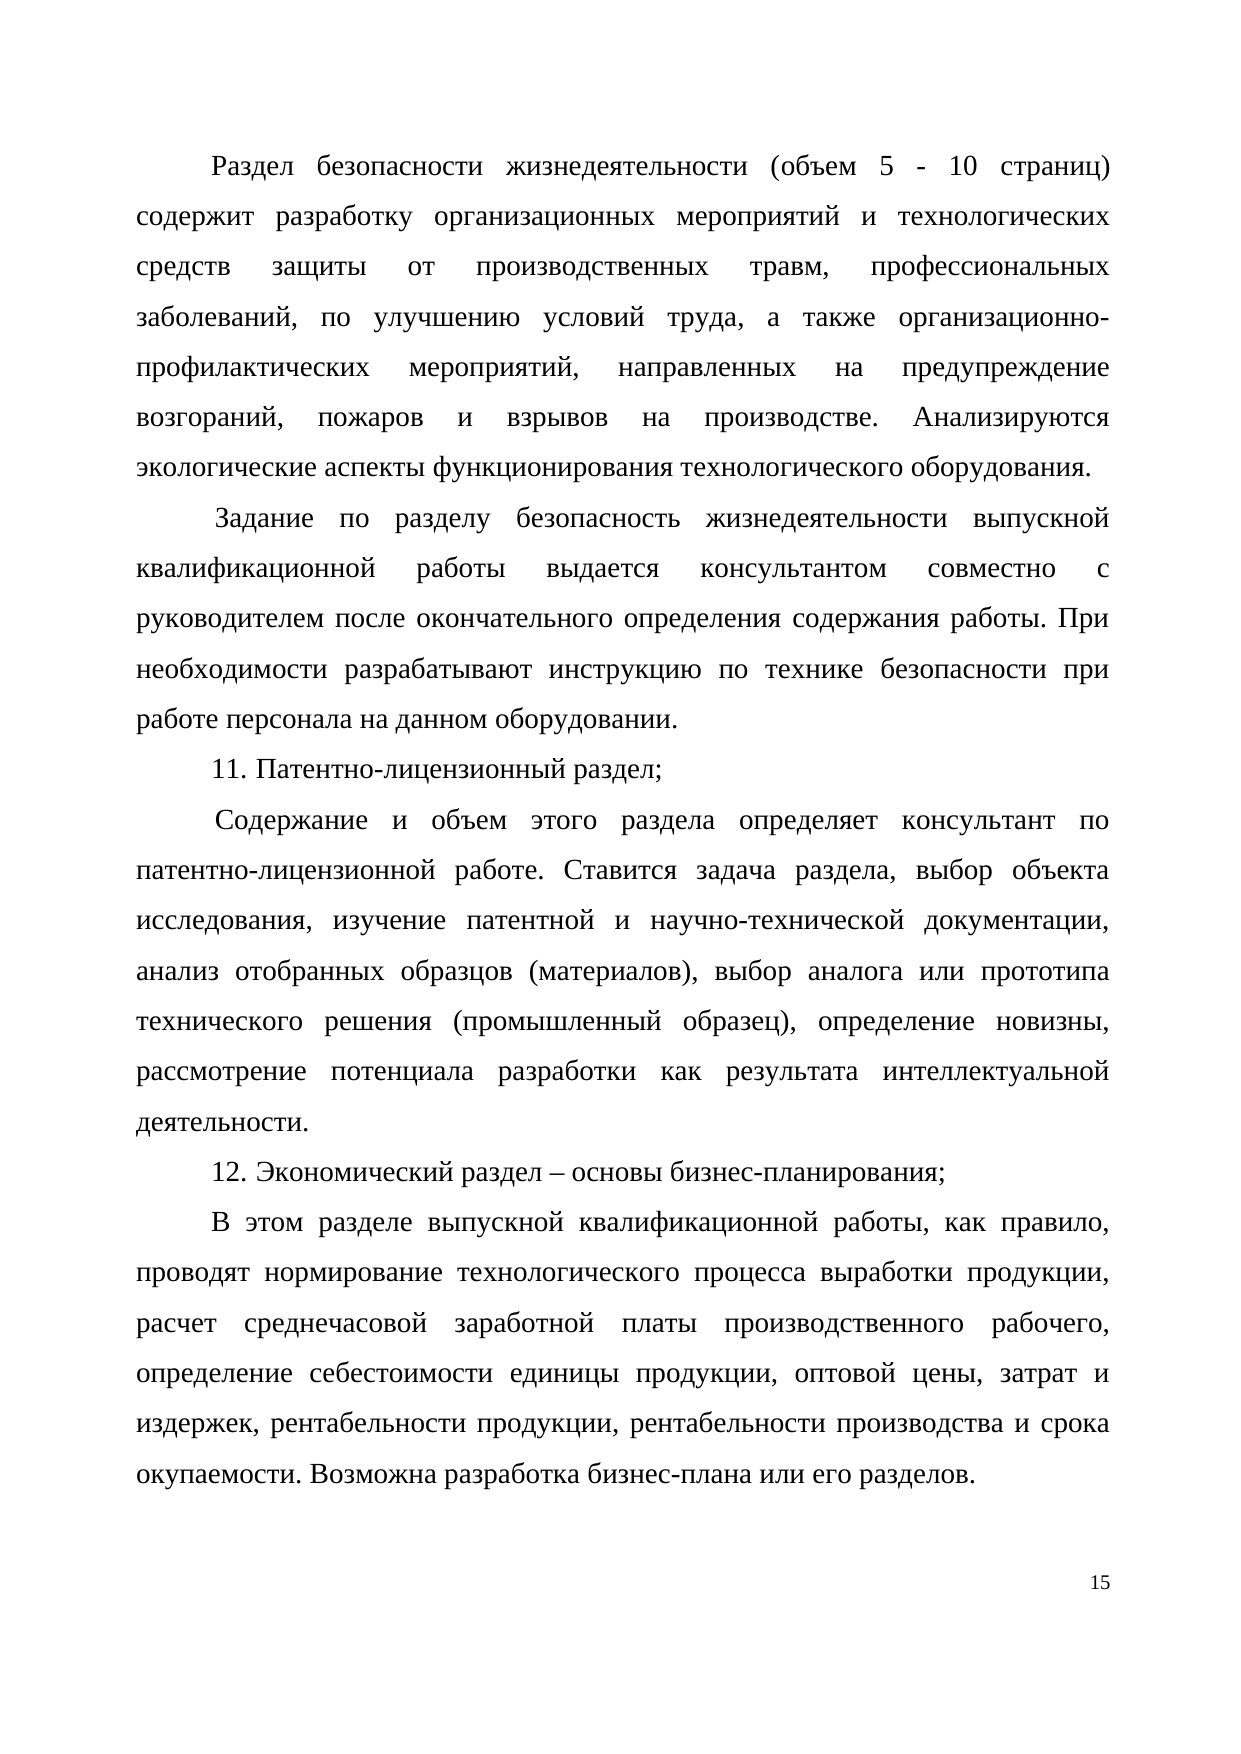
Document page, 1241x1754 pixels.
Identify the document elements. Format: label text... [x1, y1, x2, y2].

text Раздел безопасности жизнедеятельности (объем 5 - 10 страниц) содержит разработку организационных мероприятий и технологических средств защиты от производственных травм, профессиональных заболеваний, по улучшению условий труда, а также организационно-профилактических мероприятий, направленных на предупреждение возгораний, пожаров и взрывов на производстве. Анализируются экологические аспекты функционирования технологического оборудования. [136, 148, 1110, 483]
text В этом разделе выпускной квалификационной работы, как правило, проводят нормирование технологического процесса выработки продукции, расчет среднечасовой заработной платы производственного рабочего, определение себестоимости единицы продукции, оптовой цены, затрат и издержек, рентабельности продукции, рентабельности производства и срока окупаемости. Возможна разработка бизнес-плана или его разделов. [136, 1204, 1110, 1489]
list Экономический раздел – основы бизнес-планирования; [211, 1154, 1110, 1187]
text Задание по разделу безопасность жизнедеятельности выпускной квалификационной работы выдается консультантом совместно с руководителем после окончательного определения содержания работы. При необходимости разрабатывают инструкцию по технике безопасности при работе персонала на данном оборудовании. [136, 500, 1110, 735]
list Патентно-лицензионный раздел; [211, 751, 1110, 785]
text Содержание и объем этого раздела определяет консультант по патентно-лицензионной работе. Ставится задача раздела, выбор объекта исследования, изучение патентной и научно-технической документации, анализ отобранных образцов (материалов), выбор аналога или прототипа технического решения (промышленный образец), определение новизны, рассмотрение потенциала разработки как результата интеллектуальной деятельности. [136, 802, 1110, 1137]
